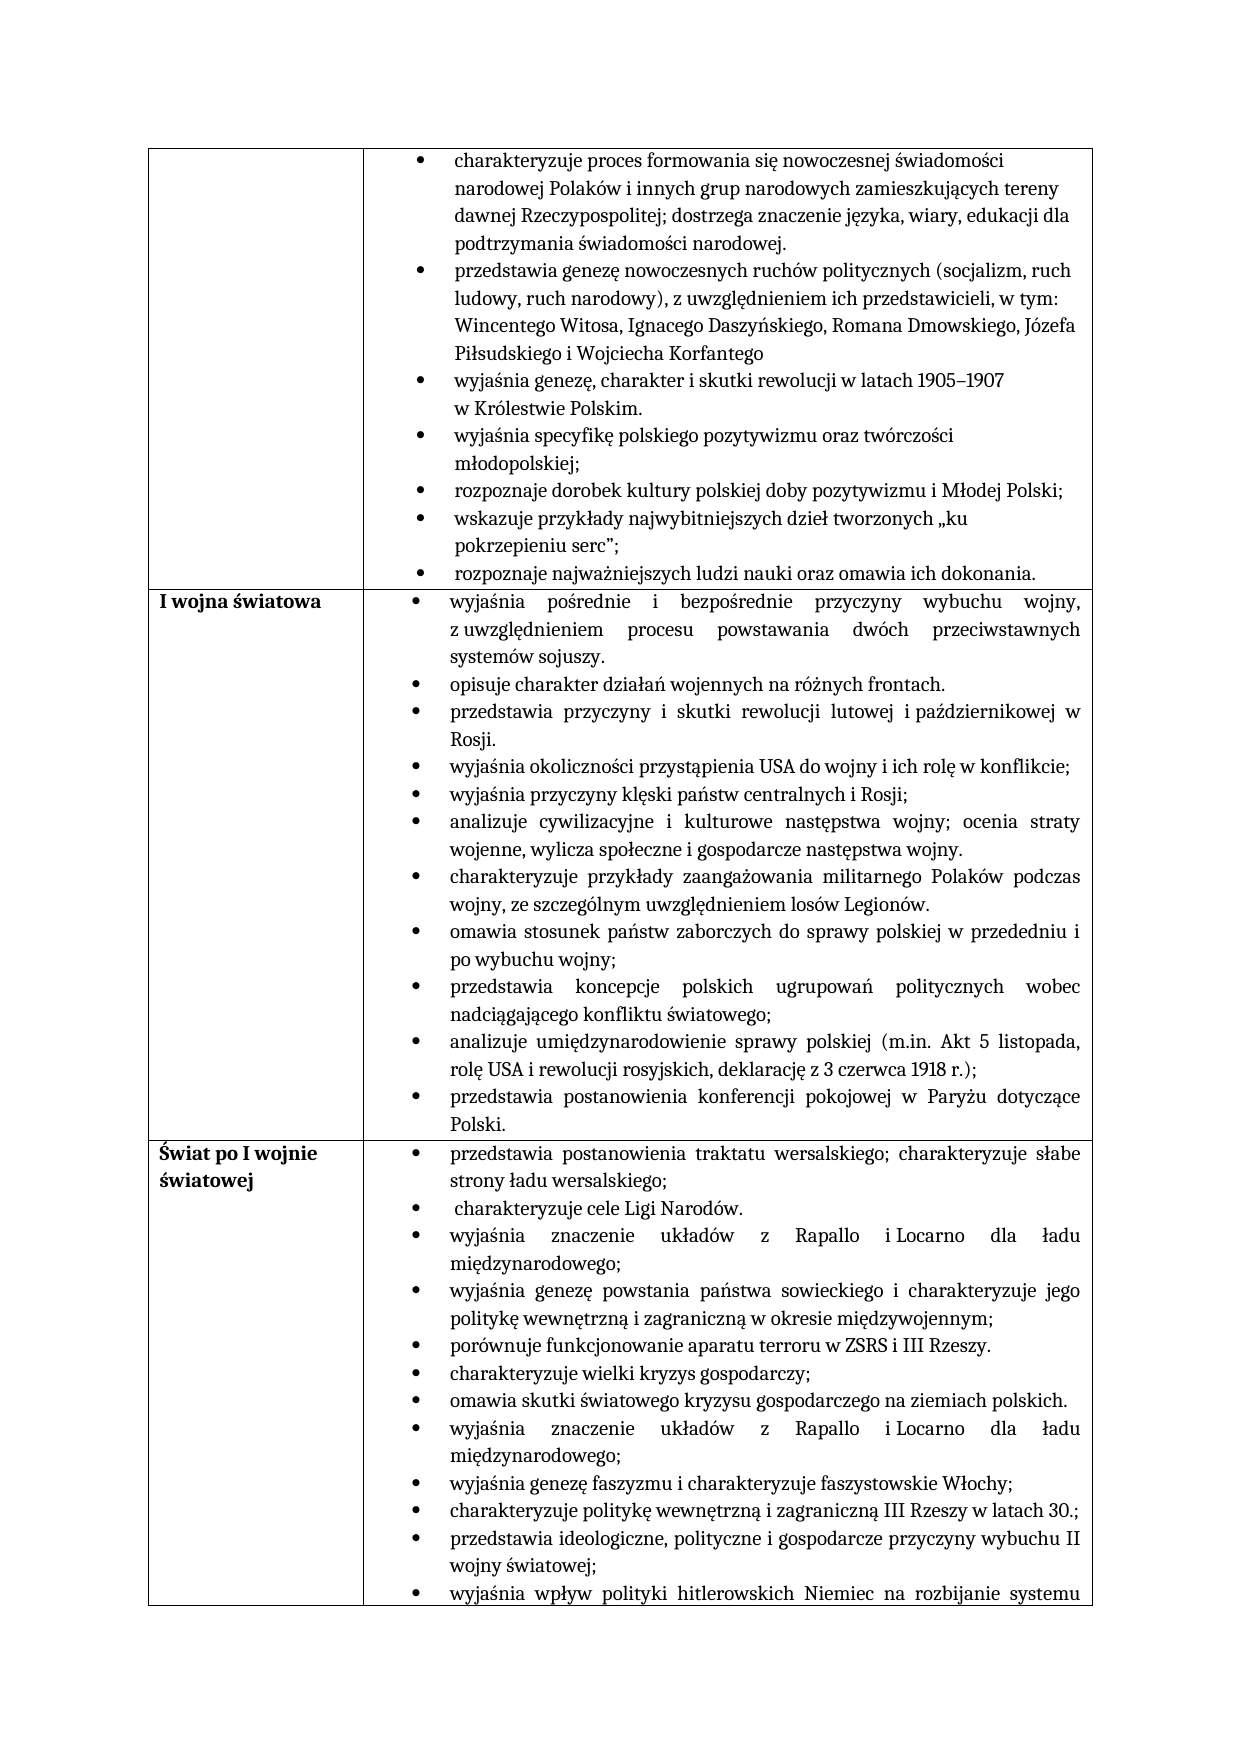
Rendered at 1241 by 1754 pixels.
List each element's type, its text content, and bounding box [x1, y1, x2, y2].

table_cell I wojna światowa [149, 590, 363, 1140]
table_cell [364, 149, 1092, 589]
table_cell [149, 1141, 363, 1605]
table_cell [149, 149, 363, 589]
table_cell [364, 1141, 1092, 1605]
table_cell wyjaśnia pośrednie i bezpośrednie przyczyny wybuchu wojny, z uwzględnieniem procesu powstawania dwóch przeciwstawnych systemów sojuszy. opisuje charakter działań wojennych na różnych frontach. przedstawia przyczyny i skutki rewolucji lutowej i październikowej w Rosji. wyjaśnia okoliczności przystąpienia USA do wojny i ich rolę w konflikcie; wyjaśnia przyczyny klęski państw centralnych i Rosji; analizuje cywilizacyjne i kulturowe następstwa wojny; ocenia straty wojenne, wylicza społeczne i gospodarcze następstwa wojny. charakteryzuje przykłady zaangażowania militarnego Polaków podczas wojny, ze szczególnym uwzględnieniem losów Legionów. omawia stosunek państw zaborczych do sprawy polskiej w przededniu i po wybuchu wojny; przedstawia koncepcje polskich ugrupowań politycznych wobec nadciągającego konfliktu światowego; analizuje umiędzynarodowienie sprawy polskiej (m.in. Akt 5 listopada, rolę USA i rewolucji rosyjskich, deklarację z 3 czerwca 1918 r.); przedstawia postanowienia konferencji pokojowej w Paryżu dotyczące Polski. [364, 590, 1092, 1140]
